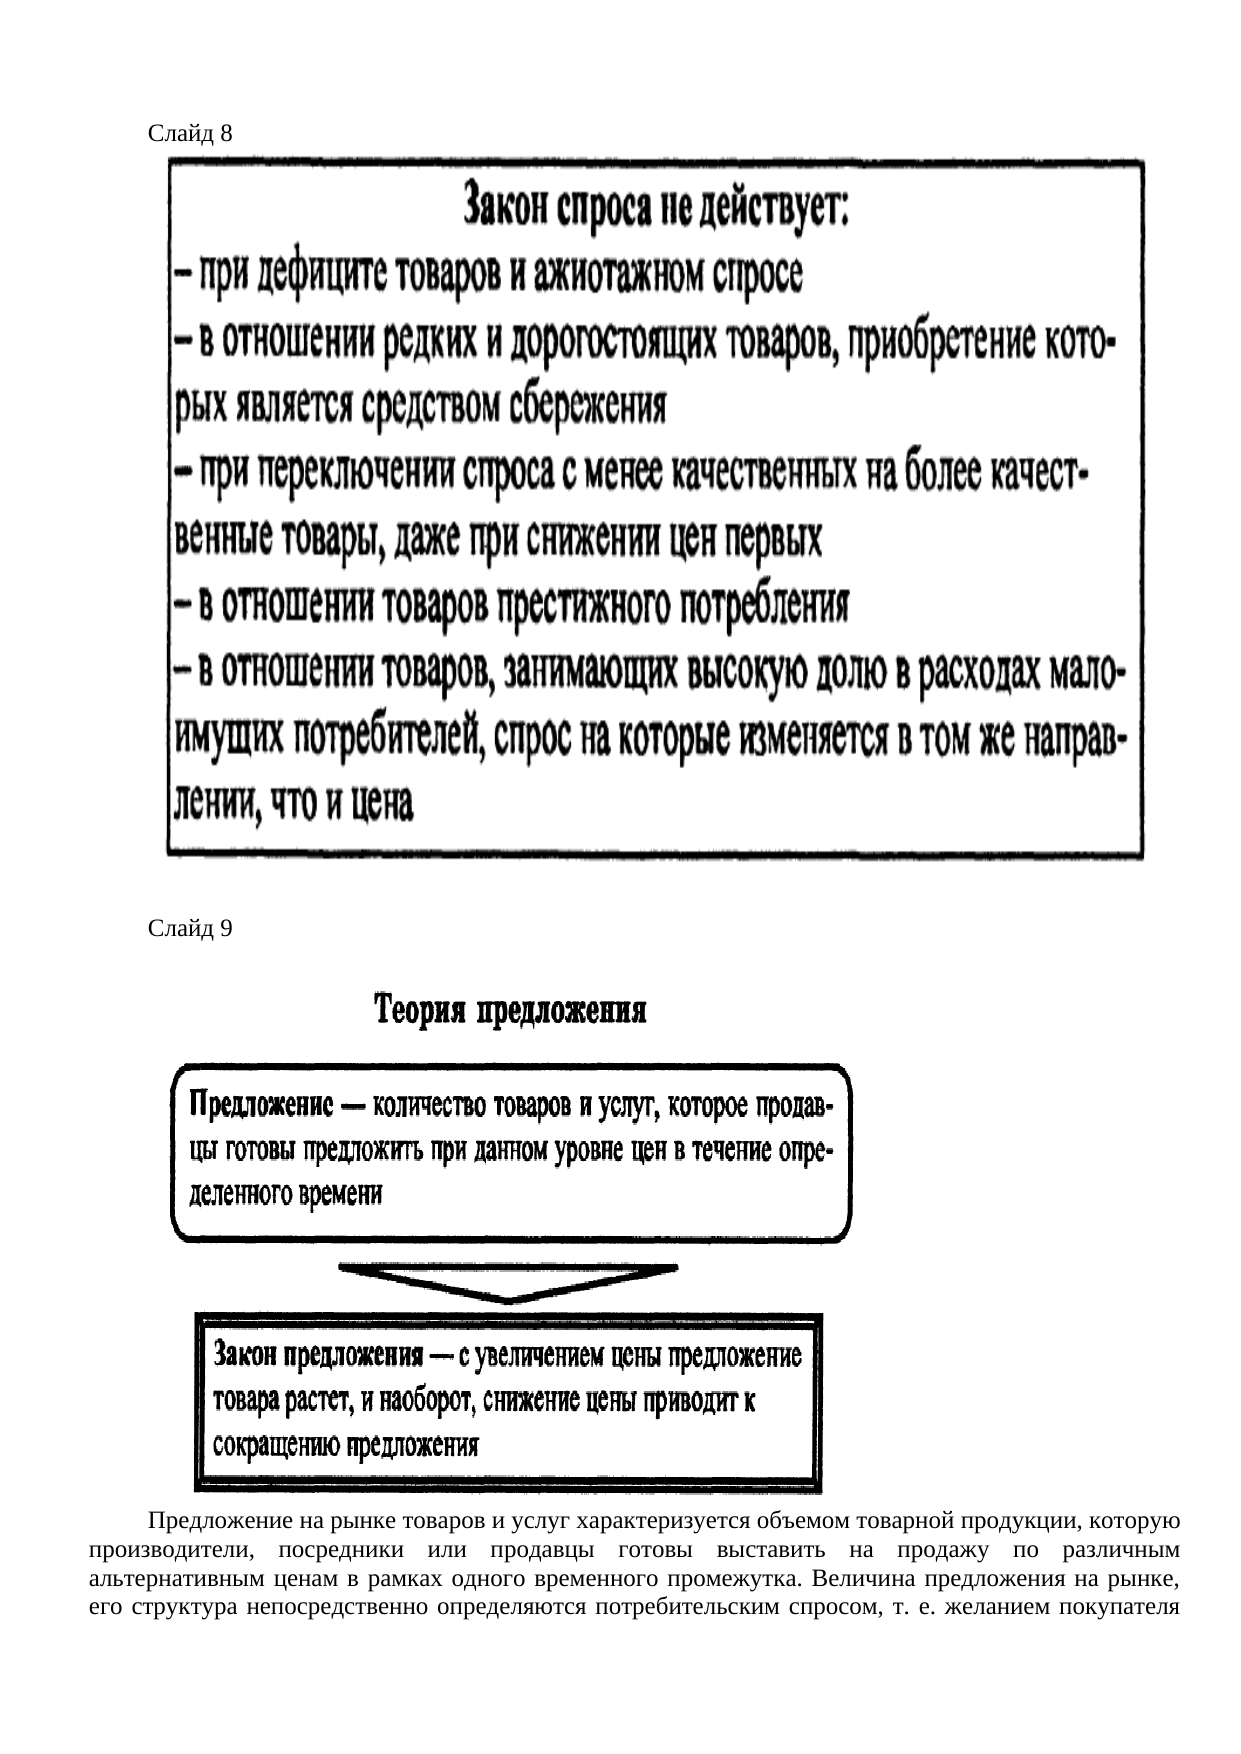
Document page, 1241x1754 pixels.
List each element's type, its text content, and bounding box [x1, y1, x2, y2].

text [89, 1505, 1181, 1620]
text Слайд 8 [89, 118, 1181, 147]
text Слайд 9 [89, 913, 1181, 942]
picture [147, 146, 1157, 885]
picture [147, 971, 861, 1506]
